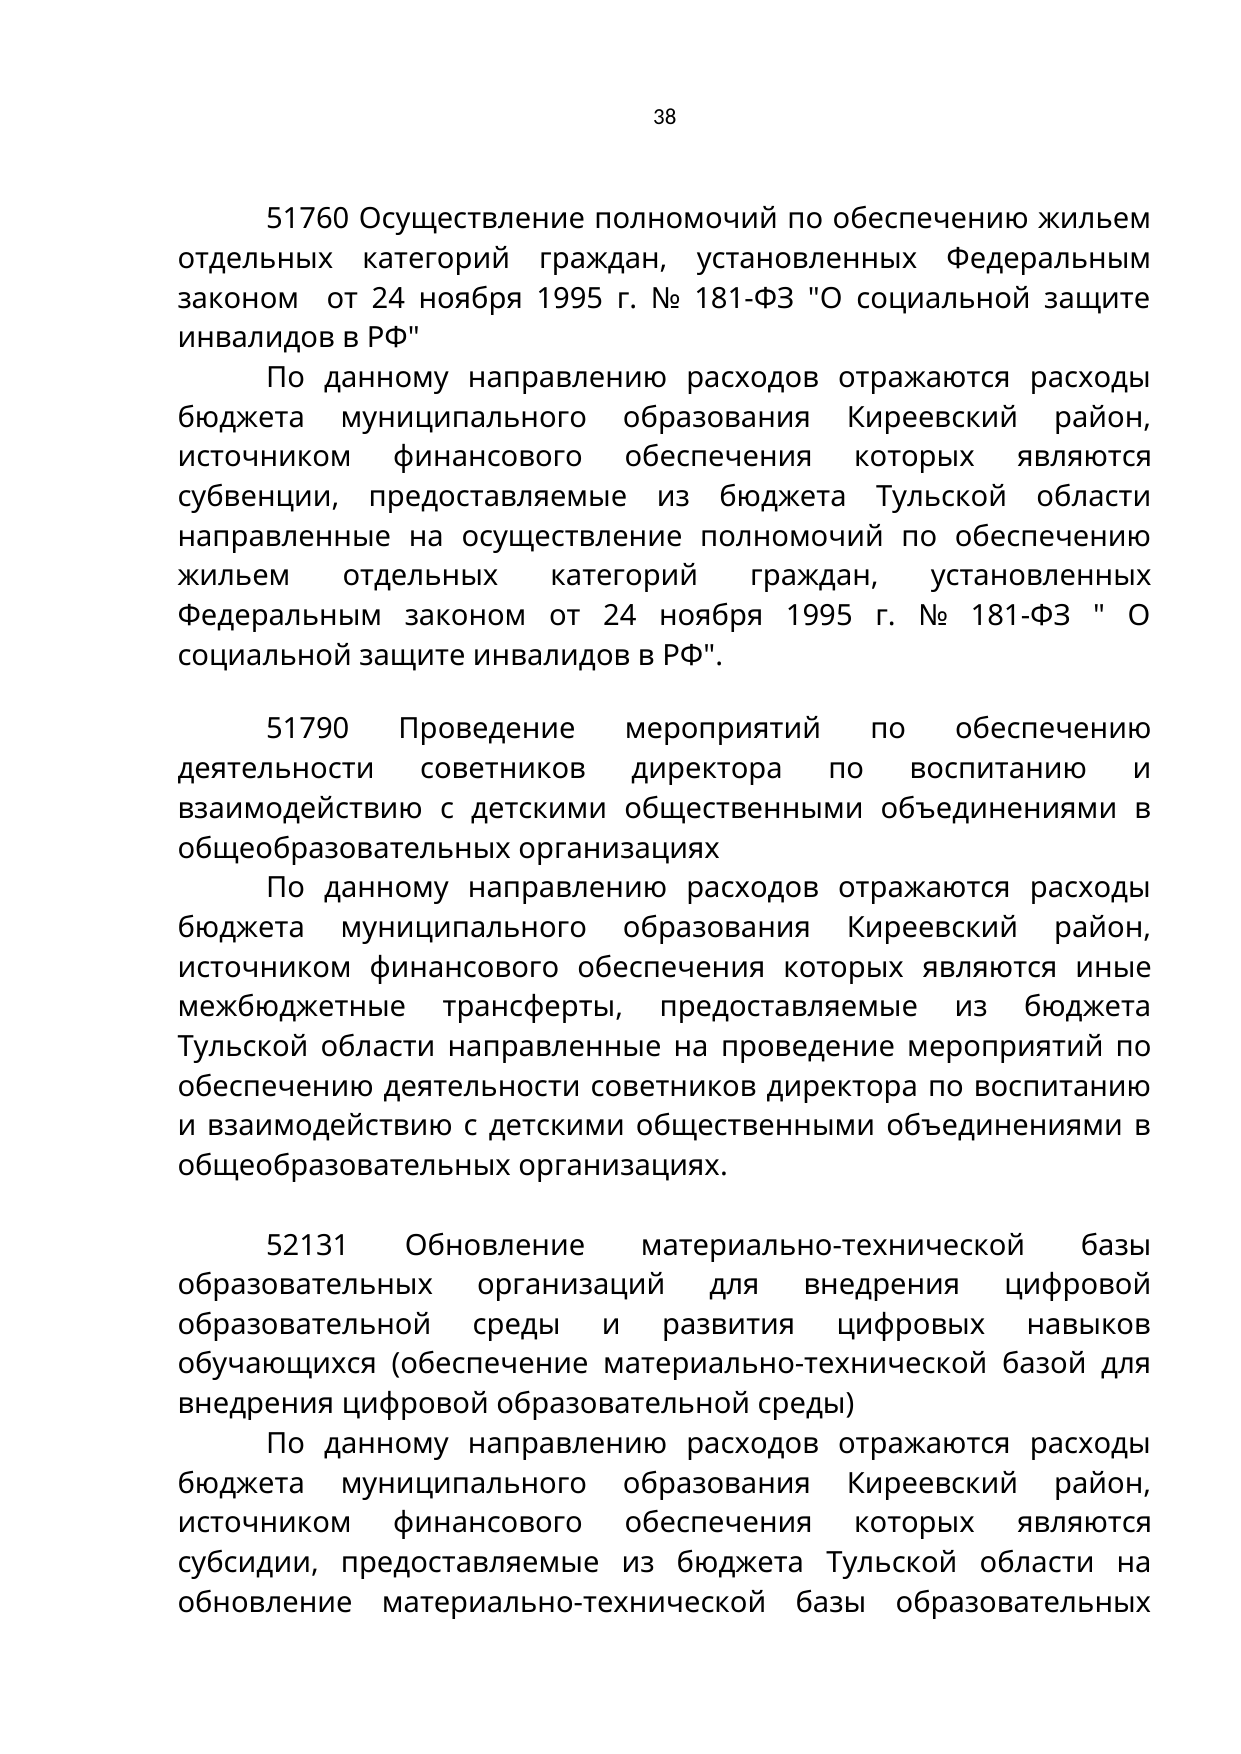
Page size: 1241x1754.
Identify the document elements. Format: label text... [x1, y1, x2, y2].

text По данному направлению расходов отражаются расходы бюджета муниципального образования Киреевский район, источником финансового обеспечения которых являются иные межбюджетные трансферты, предоставляемые из бюджета Тульской области направленные на проведение мероприятий по обеспечению деятельности советников директора по воспитанию и взаимодействию с детскими общественными объединениями в общеобразовательных организациях. [177, 867, 1152, 1184]
text По данному направлению расходов отражаются расходы бюджета муниципального образования Киреевский район, источником финансового обеспечения которых являются субвенции, предоставляемые из бюджета Тульской области направленные на осуществление полномочий по обеспечению жильем отдельных категорий граждан, установленных Федеральным законом от 24 ноября 1995 г. № 181-ФЗ " О социальной защите инвалидов в РФ". [177, 356, 1152, 674]
text 52131 Обновление материально-технической базы образовательных организаций для внедрения цифровой образовательной среды и развития цифровых навыков обучающихся (обеспечение материально-технической базой для внедрения цифровой образовательной среды) [177, 1224, 1152, 1422]
text 51790 Проведение мероприятий по обеспечению деятельности советников директора по воспитанию и взаимодействию с детскими общественными объединениями в общеобразовательных организациях [177, 708, 1152, 867]
text 51760 Осуществление полномочий по обеспечению жильем отдельных категорий граждан, установленных Федеральным законом от 24 ноября 1995 г. № 181-ФЗ "О социальной защите инвалидов в РФ" [177, 197, 1152, 356]
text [177, 1422, 1152, 1621]
